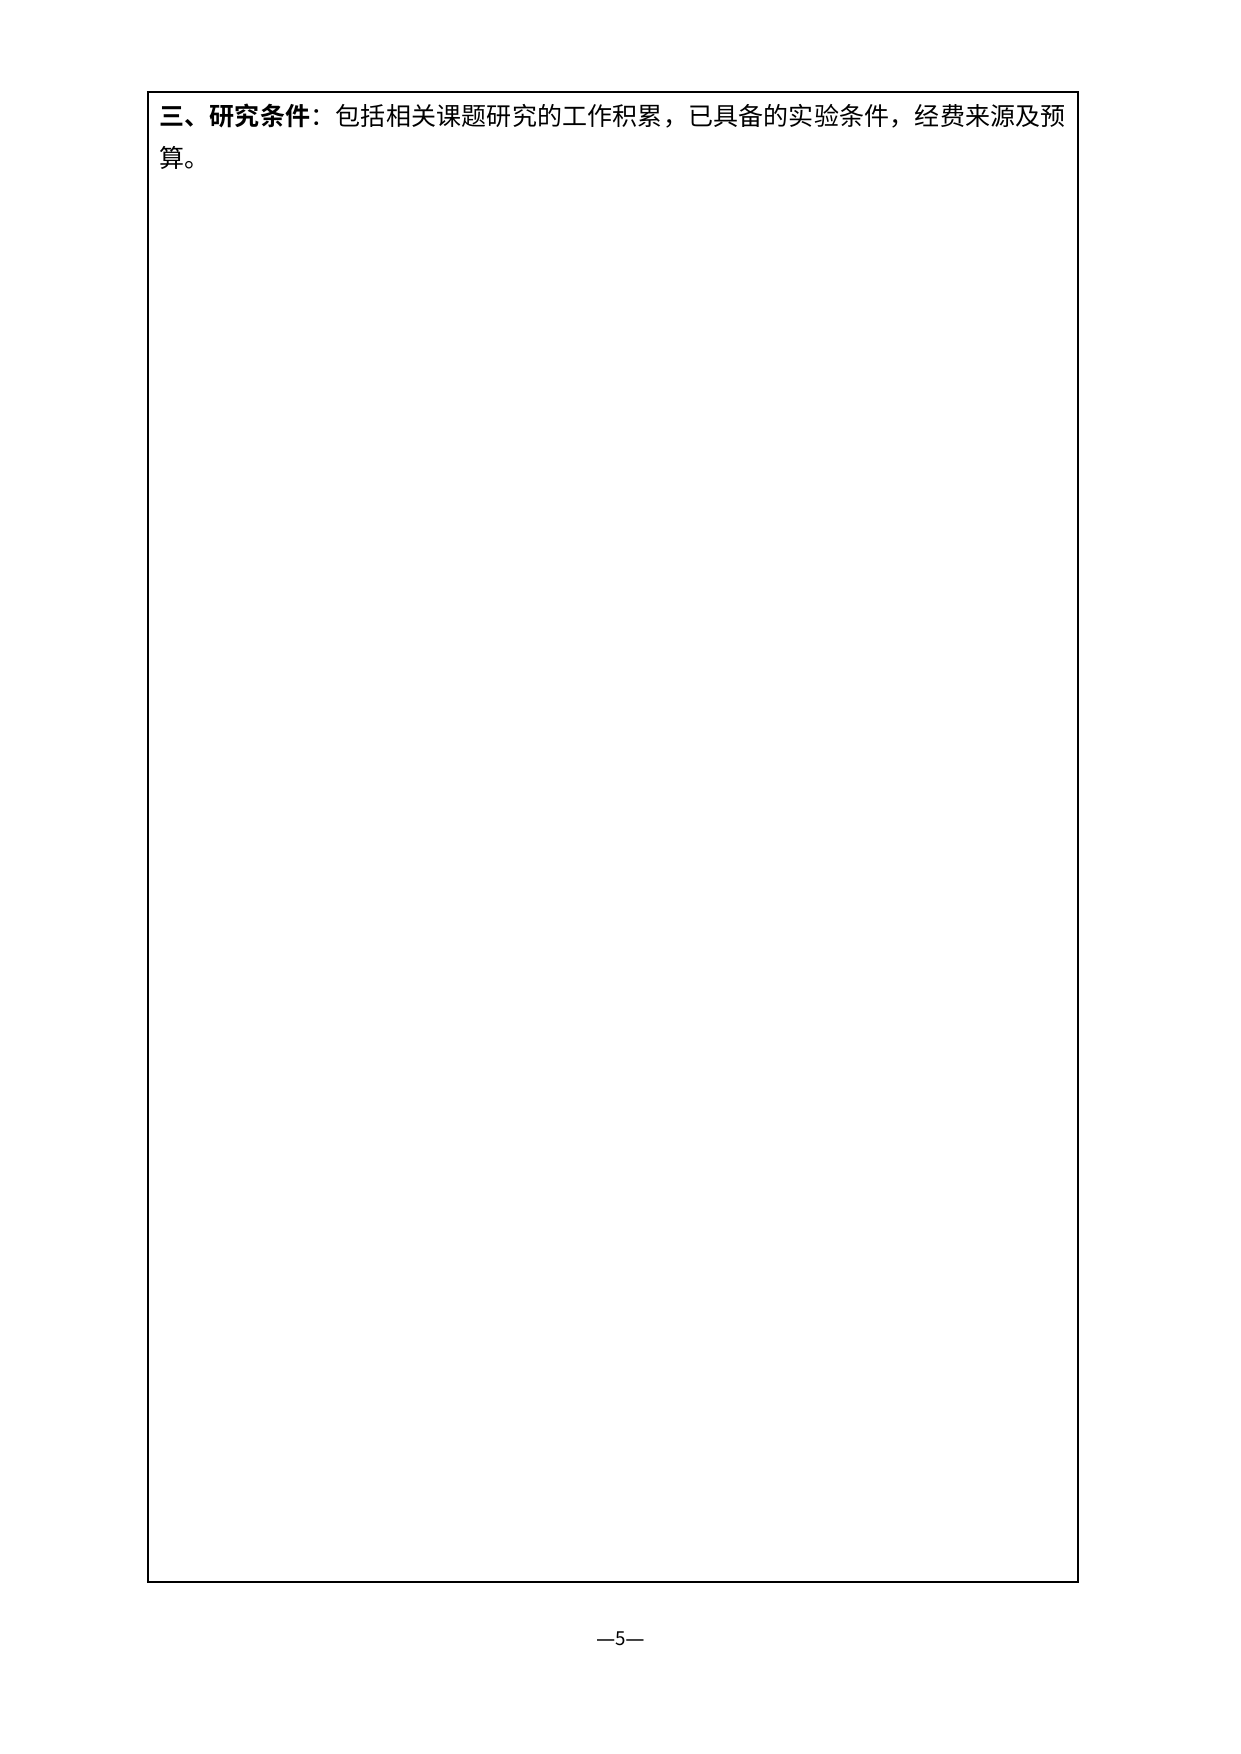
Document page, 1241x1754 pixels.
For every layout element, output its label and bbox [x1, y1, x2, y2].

table_cell [149, 93, 1077, 1581]
